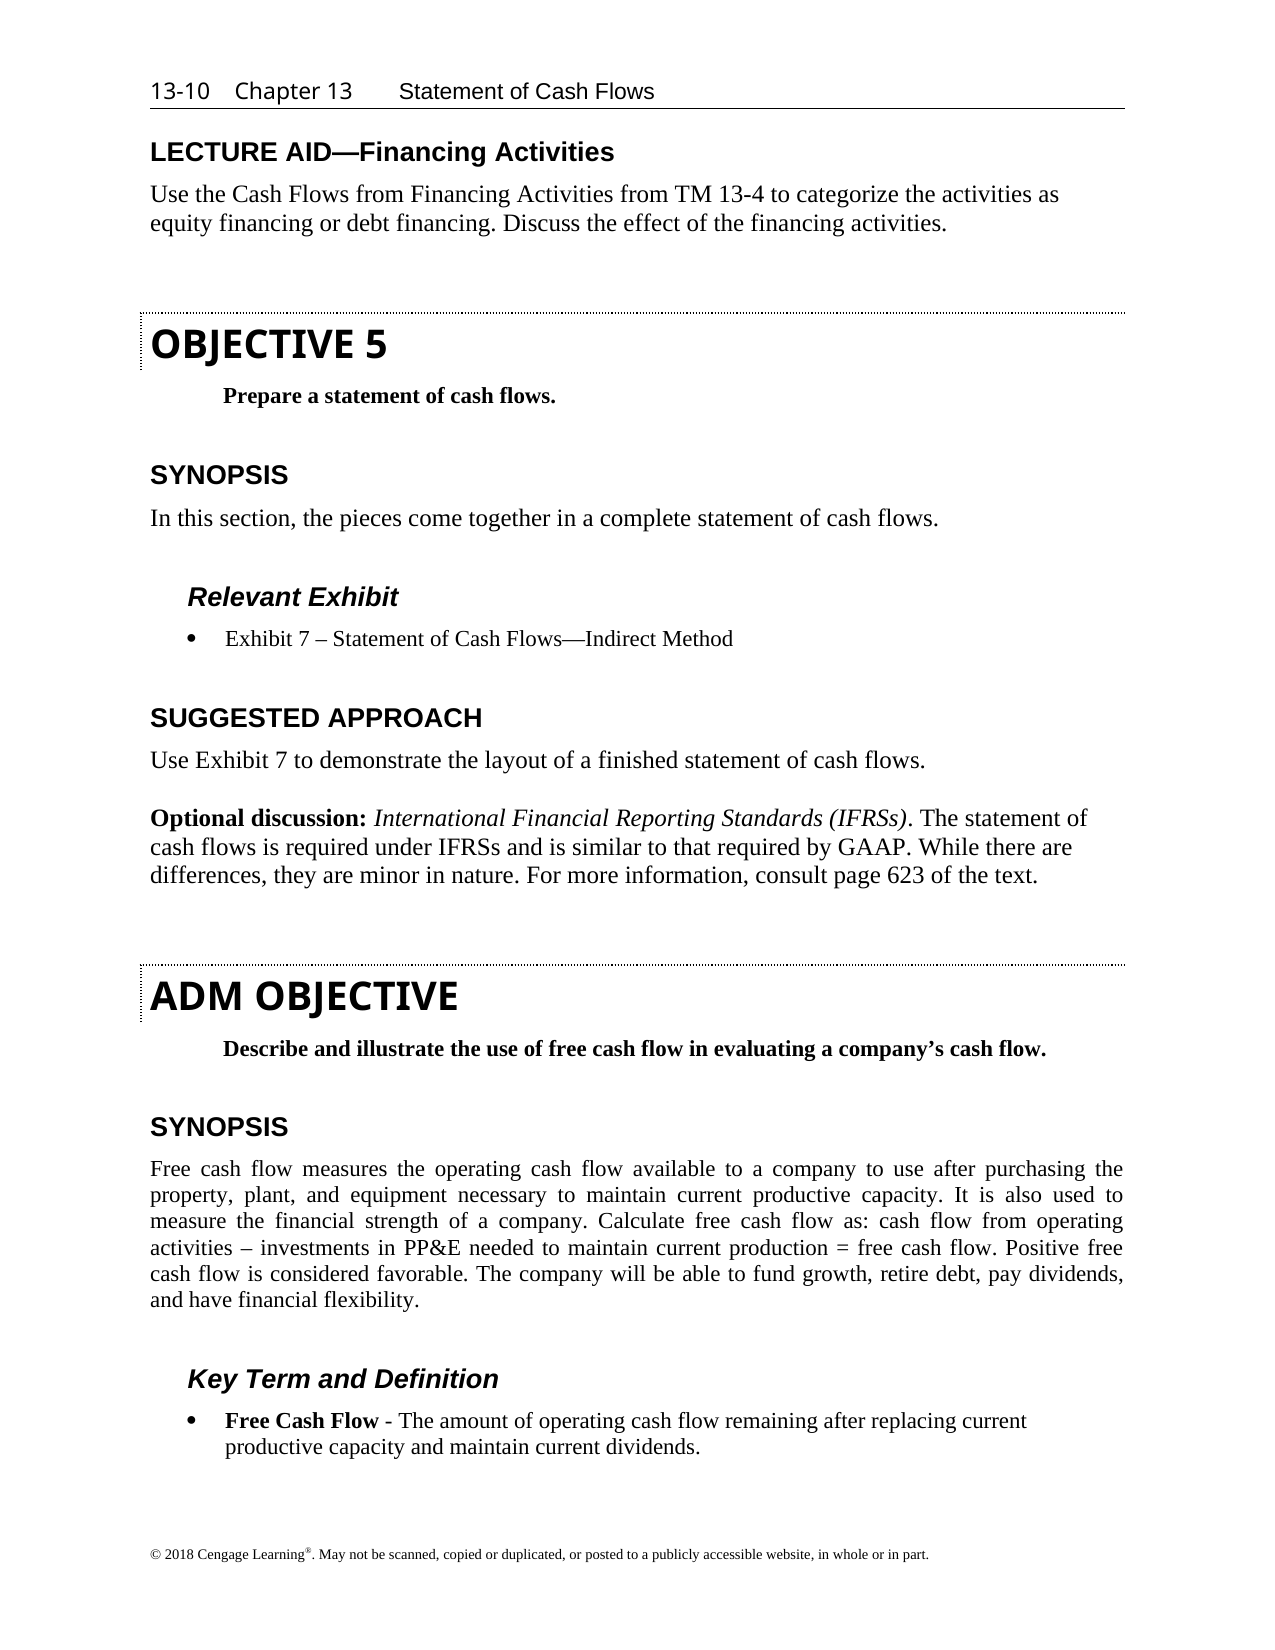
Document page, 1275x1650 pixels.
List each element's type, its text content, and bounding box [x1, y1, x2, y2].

text Key Term and Definition [187, 1363, 1125, 1394]
text Optional discussion: International Financial Reporting Standards (IFRSs). The statement of cash flows is required under IFRSs and is similar to that required by GAAP. While there are differences, they are minor in nature. For more information, consult page 623 of the text. [150, 803, 1125, 889]
text SYNOPSIS [150, 459, 1125, 490]
text Relevant Exhibit [187, 581, 1125, 613]
text Free cash flow measures the operating cash flow available to a company to use after purchasing the property, plant, and equipment necessary to maintain current productive capacity. It is also used to measure the financial strength of a company. Calculate free cash flow as: cash flow from operating activities – investments in PP&E needed to maintain current production = free cash flow. Positive free cash flow is considered favorable. The company will be able to fund growth, retire debt, pay dividends, and have financial flexibility. [150, 1155, 1125, 1313]
text In this section, the pieces come together in a complete statement of cash flows. [150, 503, 1125, 531]
text Use Exhibit 7 to demonstrate the layout of a finished statement of cash flows. [150, 745, 1125, 774]
text LECTURE AID—Financing Activities [150, 136, 1125, 167]
list Exhibit 7 – Statement of Cash Flows—Indirect Method [187, 625, 1125, 652]
text Objective 5 [139, 312, 1125, 370]
text Describe and illustrate the use of free cash flow in evaluating a company’s cash flow. [223, 1035, 1125, 1061]
text Prepare a statement of cash flows. [223, 383, 1125, 409]
text SUGGESTED APPROACH [150, 702, 1125, 733]
text SYNOPSIS [150, 1111, 1125, 1142]
list Free Cash Flow - The amount of operating cash flow remaining after replacing current productive capacity and maintain current dividends. [187, 1407, 1125, 1459]
text ADM OBJECTIVE [139, 964, 1125, 1022]
text Use the Cash Flows from Financing Activities from TM 13-4 to categorize the activities as equity financing or debt financing. Discuss the effect of the financing activities. [150, 179, 1125, 237]
